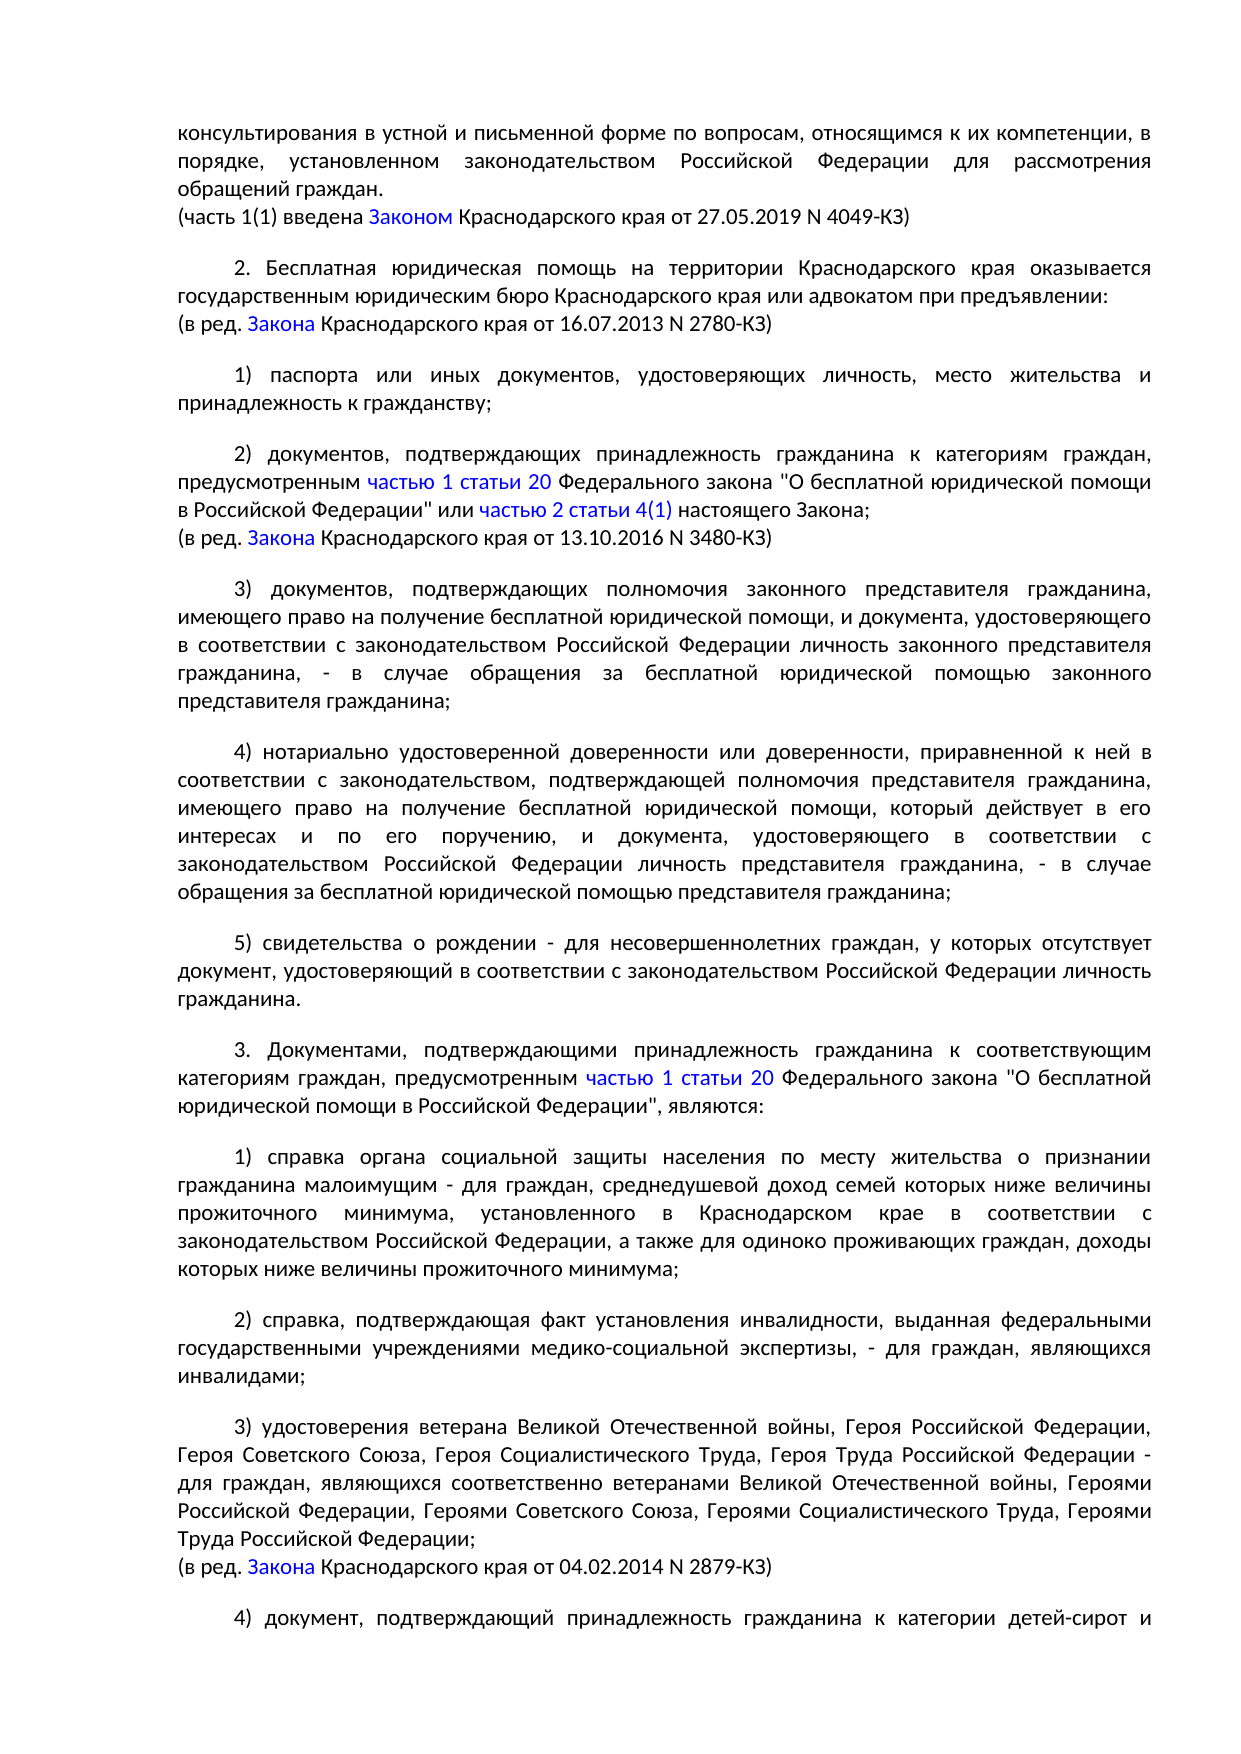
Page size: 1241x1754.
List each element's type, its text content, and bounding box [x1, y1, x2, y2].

text 5) свидетельства о рождении - для несовершеннолетних граждан, у которых отсутствует документ, удостоверяющий в соответствии с законодательством Российской Федерации личность гражданина. [177, 928, 1152, 1012]
text 3) документов, подтверждающих полномочия законного представителя гражданина, имеющего право на получение бесплатной юридической помощи, и документа, удостоверяющего в соответствии с законодательством Российской Федерации личность законного представителя гражданина, - в случае обращения за бесплатной юридической помощью законного представителя гражданина; [177, 574, 1152, 714]
text 1) паспорта или иных документов, удостоверяющих личность, место жительства и принадлежность к гражданству; [177, 360, 1152, 416]
text 1) справка органа социальной защиты населения по месту жительства о признании гражданина малоимущим - для граждан, среднедушевой доход семей которых ниже величины прожиточного минимума, установленного в Краснодарском крае в соответствии с законодательством Российской Федерации, а также для одиноко проживающих граждан, доходы которых ниже величины прожиточного минимума; [177, 1142, 1152, 1282]
text (в ред. Закона Краснодарского края от 13.10.2016 N 3480-КЗ) [177, 523, 1152, 551]
text 2) документов, подтверждающих принадлежность гражданина к категориям граждан, предусмотренным частью 1 статьи 20 Федерального закона "О бесплатной юридической помощи в Российской Федерации" или частью 2 статьи 4(1) настоящего Закона; [177, 439, 1152, 523]
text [177, 1603, 1152, 1631]
text (в ред. Закона Краснодарского края от 04.02.2014 N 2879-КЗ) [177, 1552, 1152, 1580]
text (часть 1(1) введена Законом Краснодарского края от 27.05.2019 N 4049-КЗ) [177, 202, 1152, 230]
text 3. Документами, подтверждающими принадлежность гражданина к соответствующим категориям граждан, предусмотренным частью 1 статьи 20 Федерального закона "О бесплатной юридической помощи в Российской Федерации", являются: [177, 1035, 1152, 1119]
text 4) нотариально удостоверенной доверенности или доверенности, приравненной к ней в соответствии с законодательством, подтверждающей полномочия представителя гражданина, имеющего право на получение бесплатной юридической помощи, который действует в его интересах и по его поручению, и документа, удостоверяющего в соответствии с законодательством Российской Федерации личность представителя гражданина, - в случае обращения за бесплатной юридической помощью представителя гражданина; [177, 737, 1152, 905]
text 3) удостоверения ветерана Великой Отечественной войны, Героя Российской Федерации, Героя Советского Союза, Героя Социалистического Труда, Героя Труда Российской Федерации - для граждан, являющихся соответственно ветеранами Великой Отечественной войны, Героями Российской Федерации, Героями Советского Союза, Героями Социалистического Труда, Героями Труда Российской Федерации; [177, 1412, 1152, 1552]
text 2) справка, подтверждающая факт установления инвалидности, выданная федеральными государственными учреждениями медико-социальной экспертизы, - для граждан, являющихся инвалидами; [177, 1305, 1152, 1389]
text (в ред. Закона Краснодарского края от 16.07.2013 N 2780-КЗ) [177, 309, 1152, 337]
text 2. Бесплатная юридическая помощь на территории Краснодарского края оказывается государственным юридическим бюро Краснодарского края или адвокатом при предъявлении: [177, 253, 1152, 309]
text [177, 118, 1152, 202]
